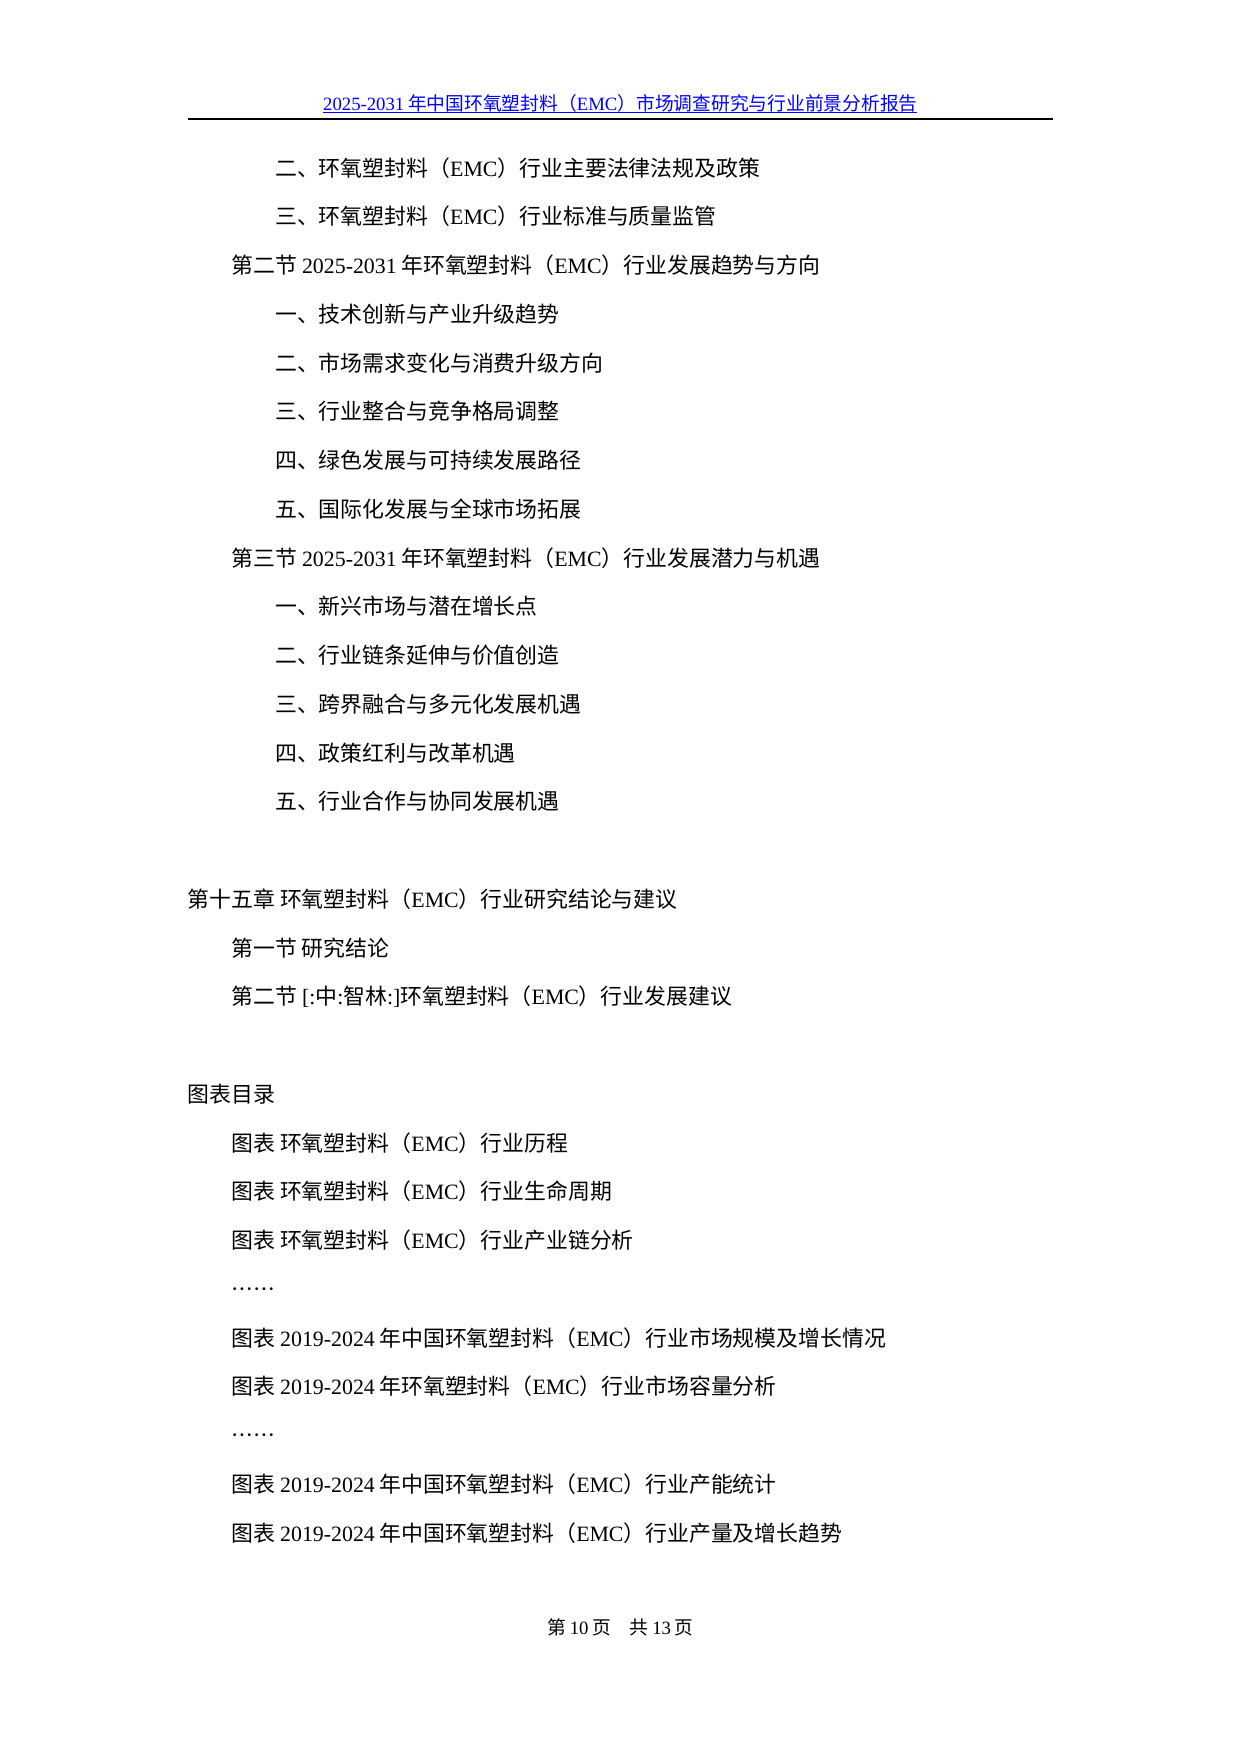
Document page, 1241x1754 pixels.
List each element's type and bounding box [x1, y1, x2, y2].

text [187, 150, 1053, 1548]
